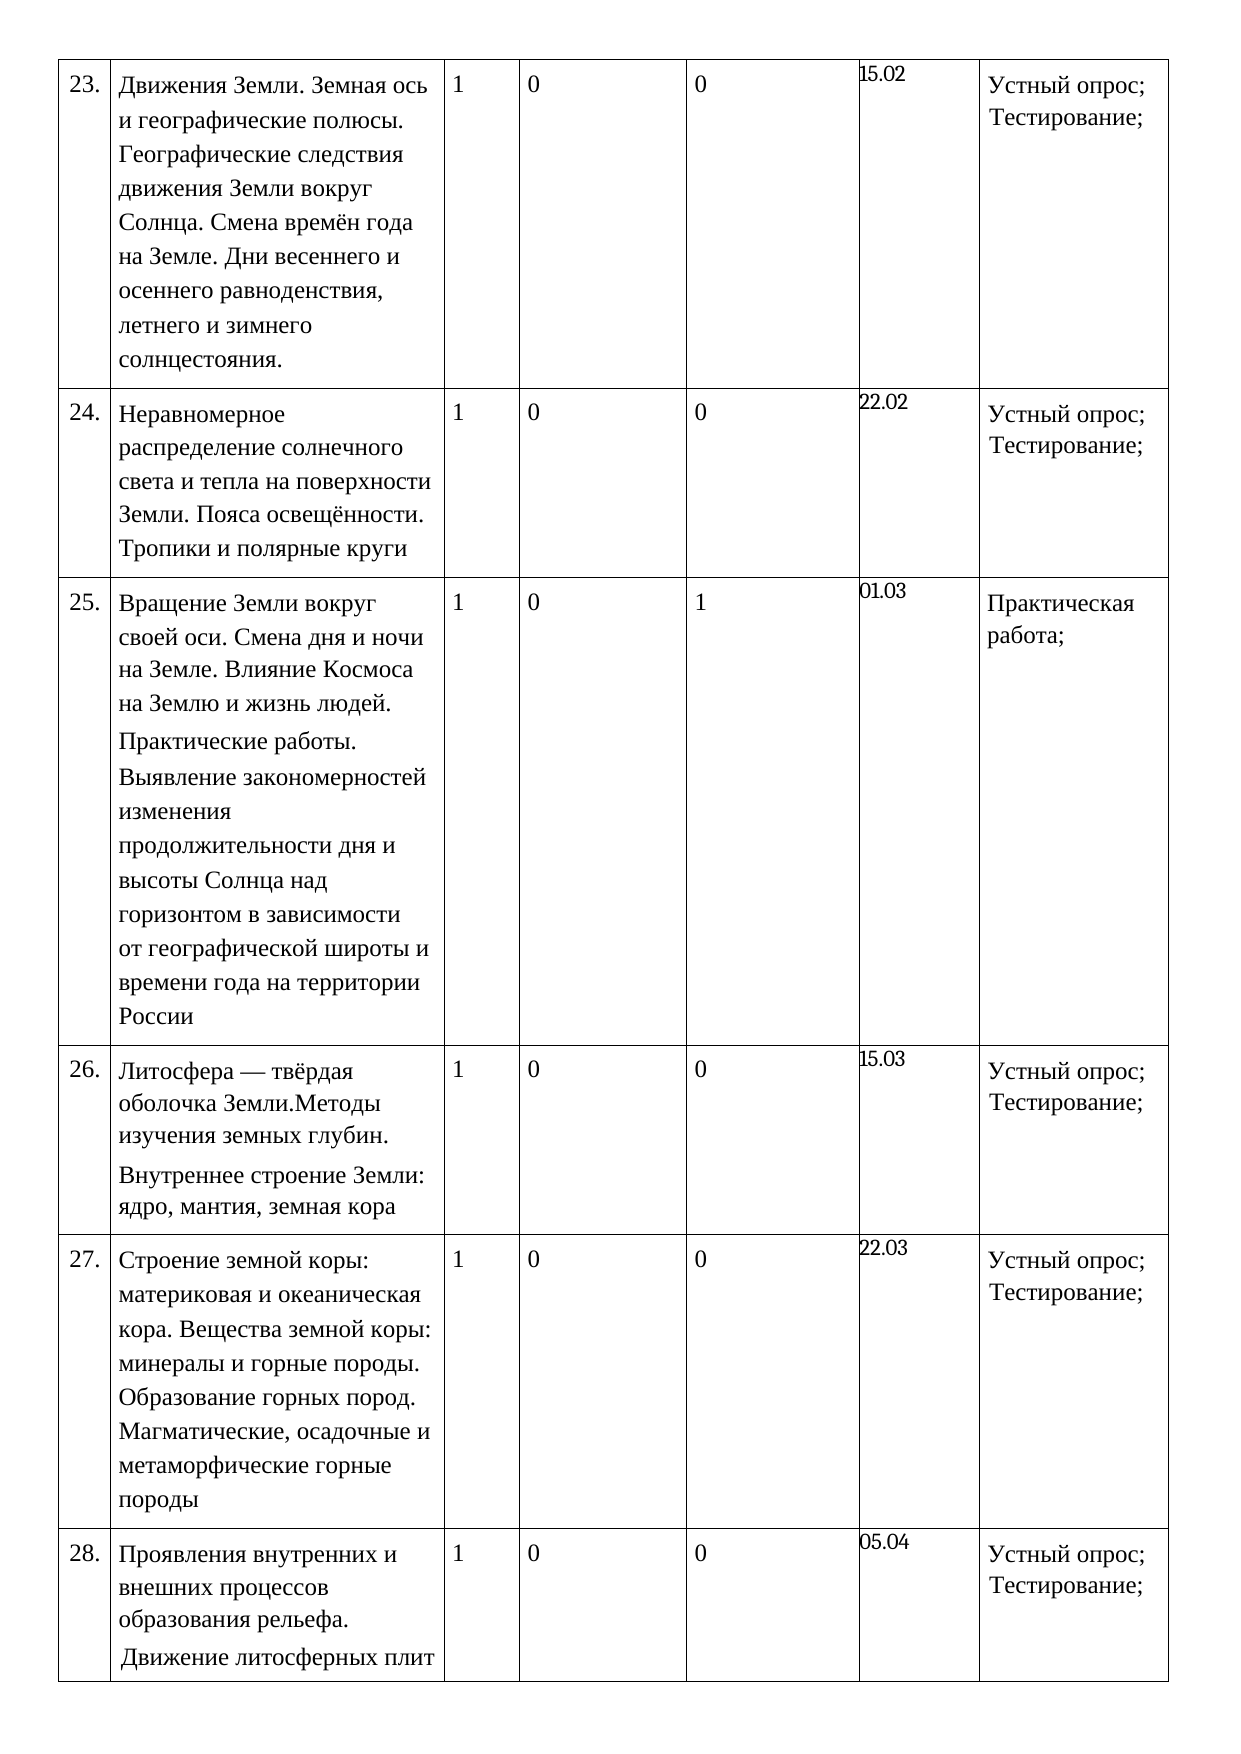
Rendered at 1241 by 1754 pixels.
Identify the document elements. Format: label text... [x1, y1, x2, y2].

table_header 15.02 [860, 60, 979, 388]
table_header 1 [445, 60, 519, 388]
table_cell 1 [445, 1046, 519, 1234]
table_cell 0 [520, 389, 686, 577]
table_cell 22.02 [860, 389, 979, 577]
table_cell 1 [687, 578, 859, 1044]
table_cell Устный опрос; Тестирование; [980, 1235, 1168, 1528]
table_cell 0 [520, 1235, 686, 1528]
table_cell 1 [445, 578, 519, 1044]
table_cell 15.03 [860, 1046, 979, 1234]
table_cell 28. [59, 1529, 110, 1681]
table_cell Устный опрос; Тестирование; [980, 1529, 1168, 1681]
table_cell 25. [59, 578, 110, 1044]
table_header 0 [520, 60, 686, 388]
table_cell 0 [687, 1529, 859, 1681]
table_cell Проявления внутренних и внешних процессов образования рельефа. Движение литосферных плит [111, 1529, 444, 1681]
table_cell 1 [445, 1529, 519, 1681]
table_cell Практическая работа; [980, 578, 1168, 1044]
table_header 0 [687, 60, 859, 388]
table_cell 1 [445, 389, 519, 577]
table_cell 0 [687, 389, 859, 577]
table_cell 26. [59, 1046, 110, 1234]
table_cell Строение земной коры: материковая и океаническая кора. Вещества земной коры: минералы и горные породы. Образование горных пород. Магматические, осадочные и метаморфические горные породы [111, 1235, 444, 1528]
table_cell Устный опрос; Тестирование; [980, 1046, 1168, 1234]
table_header 23. [59, 60, 110, 388]
table_cell 01.03 [860, 578, 979, 1044]
table_cell Устный опрос; Тестирование; [980, 389, 1168, 577]
table_cell Литосфера — твёрдая оболочка Земли.Методы изучения земных глубин. Внутреннее строение Земли: ядро, мантия, земная кора [111, 1046, 444, 1234]
table_cell Неравномерное распределение солнечного света и тепла на поверхности Земли. Пояса освещённости. Тропики и полярные круги [111, 389, 444, 577]
table_cell 22.03 [860, 1235, 979, 1528]
table_cell 1 [445, 1235, 519, 1528]
table_cell 24. [59, 389, 110, 577]
table_cell 0 [520, 1046, 686, 1234]
table_cell 0 [687, 1046, 859, 1234]
table_cell 0 [520, 578, 686, 1044]
table_cell 0 [520, 1529, 686, 1681]
table_header Устный опрос; Тестирование; [980, 60, 1168, 388]
table_cell 0 [687, 1235, 859, 1528]
table_cell 27. [59, 1235, 110, 1528]
table_header Движения Земли. Земная ось и географические полюсы. Географические следствия движения Земли вокруг Солнца. Смена времён года на Земле. Дни весеннего и осеннего равноденствия, летнего и зимнего солнцестояния. [111, 60, 444, 388]
table_cell 05.04 [860, 1529, 979, 1681]
table_cell Вращение Земли вокруг своей оси. Смена дня и ночи на Земле. Влияние Космоса на Землю и жизнь людей. Практические работы. Выявление закономерностей изменения продолжительности дня и высоты Солнца над горизонтом в зависимости от географической широты и времени года на территории России [111, 578, 444, 1044]
